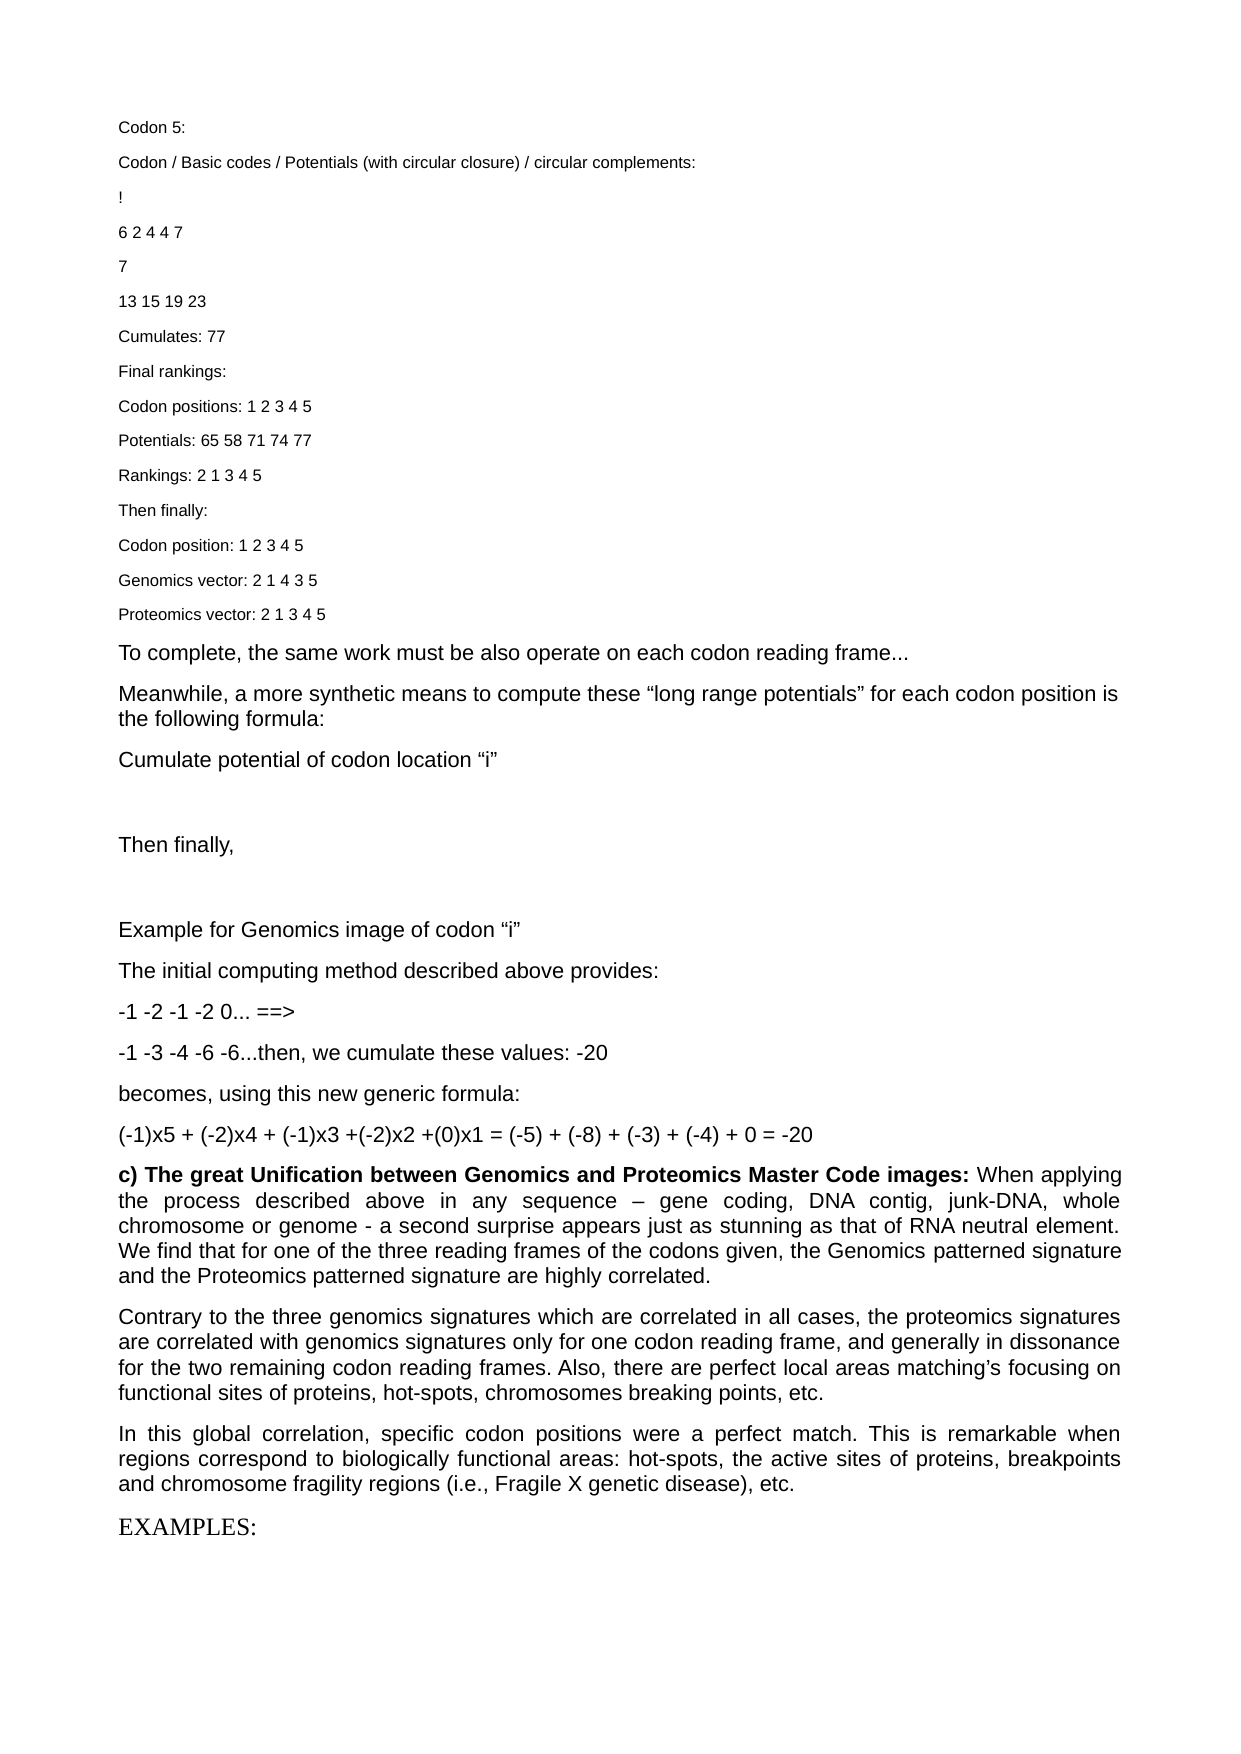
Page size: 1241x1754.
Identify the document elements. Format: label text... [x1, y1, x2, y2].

text 13 15 19 23 [118, 292, 1122, 311]
text 6 2 4 4 7 [118, 222, 1122, 242]
text 7 [118, 257, 1122, 276]
text Codon position: 1 2 3 4 5 [118, 536, 1122, 555]
text Potentials: 65 58 71 74 77 [118, 431, 1122, 450]
text -1 -2 -1 -2 0... ==> [118, 999, 1122, 1024]
text Rankings: 2 1 3 4 5 [118, 466, 1122, 485]
text ! [118, 188, 1122, 207]
text Then finally, [118, 832, 1122, 857]
text Meanwhile, a more synthetic means to compute these “long range potentials” for each codon position is the following formula: [118, 681, 1122, 731]
text Genomics vector: 2 1 4 3 5 [118, 570, 1122, 589]
text In this global correlation, specific codon positions were a perfect match. This is remarkable when regions correspond to biologically functional areas: hot-spots, the active sites of proteins, breakpoints and chromosome fragility regions (i.e., Fragile X genetic disease), etc. [118, 1421, 1122, 1496]
text The initial computing method described above provides: [118, 958, 1122, 983]
text Then finally: [118, 501, 1122, 520]
text EXAMPLES: [118, 1512, 1122, 1541]
text (-1)x5 + (-2)x4 + (-1)x3 +(-2)x2 +(0)x1 = (-5) + (-8) + (-3) + (-4) + 0 = -20 [118, 1121, 1122, 1147]
text To complete, the same work must be also operate on each codon reading frame... [118, 640, 1122, 665]
text becomes, using this new generic formula: [118, 1081, 1122, 1106]
text Cumulates: 77 [118, 327, 1122, 346]
text Codon positions: 1 2 3 4 5 [118, 396, 1122, 416]
text Final rankings: [118, 362, 1122, 381]
text -1 -3 -4 -6 -6...then, we cumulate these values: -20 [118, 1040, 1122, 1065]
text Proteomics vector: 2 1 3 4 5 [118, 605, 1122, 624]
text Cumulate potential of codon location “i” [118, 747, 1122, 772]
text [118, 153, 1122, 172]
text Example for Genomics image of codon “i” [118, 917, 1122, 942]
text Codon 5: [118, 118, 1122, 137]
text c) The great Unification between Genomics and Proteomics Master Code images: When applying the process described above in any sequence – gene coding, DNA contig, junk-DNA, whole chromosome or genome - a second surprise appears just as stunning as that of RNA neutral element. We find that for one of the three reading frames of the codons given, the Genomics patterned signature and the Proteomics patterned signature are highly correlated. [118, 1162, 1122, 1288]
text Contrary to the three genomics signatures which are correlated in all cases, the proteomics signatures are correlated with genomics signatures only for one codon reading frame, and generally in dissonance for the two remaining codon reading frames. Also, there are perfect local areas matching’s focusing on functional sites of proteins, hot-spots, chromosomes breaking points, etc. [118, 1304, 1122, 1405]
